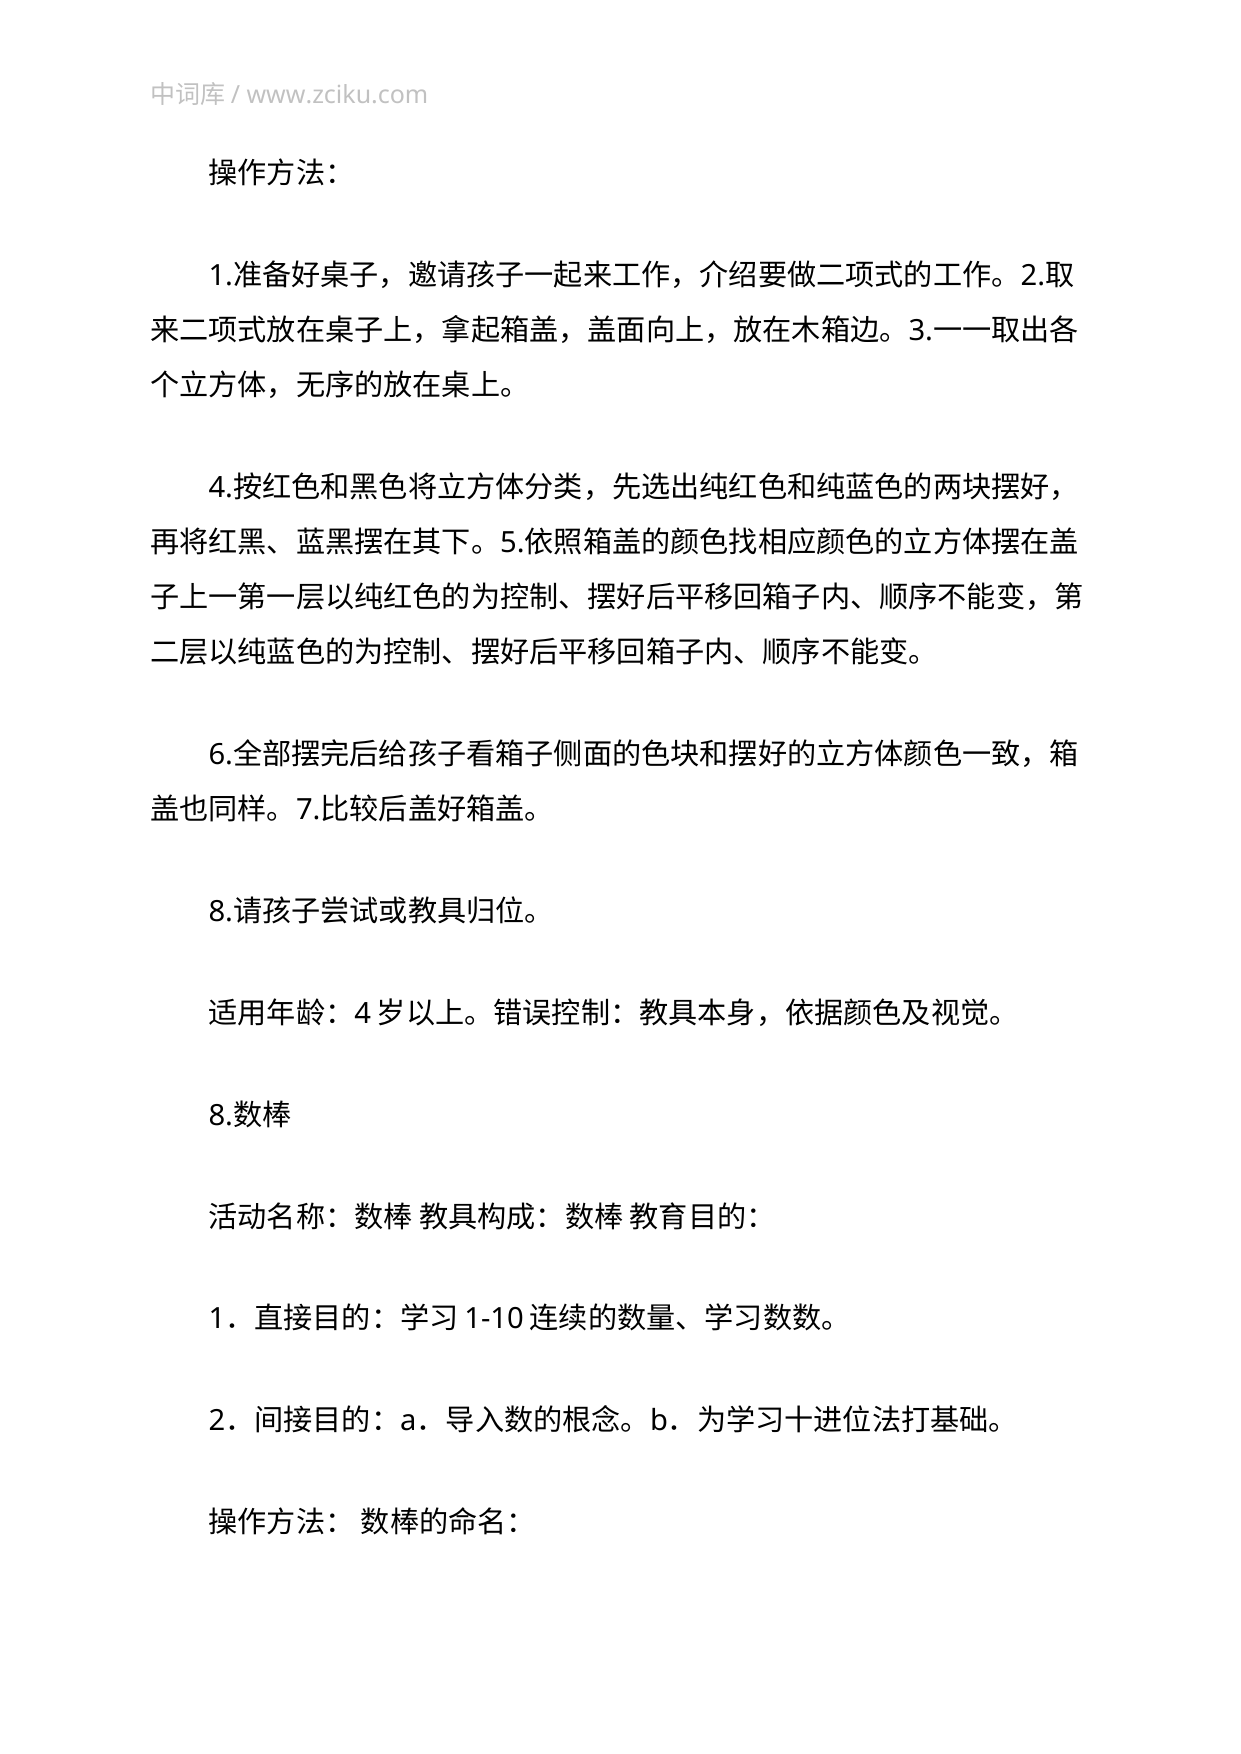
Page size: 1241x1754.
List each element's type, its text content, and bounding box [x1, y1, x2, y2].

text 操作方法： 数棒的命名： [150, 1499, 1090, 1541]
text 2．间接目的：a．导入数的根念。b．为学习十进位法打基础。 [150, 1397, 1090, 1439]
text 活动名称：数棒 教具构成：数棒 教育目的： [150, 1193, 1090, 1235]
text 1．直接目的：学习1-10连续的数量、学习数数。 [150, 1295, 1090, 1337]
text 6.全部摆完后给孩子看箱子侧面的色块和摆好的立方体颜色一致，箱盖也同样。7.比较后盖好箱盖。 [150, 730, 1090, 828]
text 8.数棒 [150, 1091, 1090, 1133]
text 8.请孩子尝试或教具归位。 [150, 887, 1090, 929]
text 操作方法： [150, 150, 1090, 192]
text 4.按红色和黑色将立方体分类，先选出纯红色和纯蓝色的两块摆好，再将红黑、蓝黑摆在其下。5.依照箱盖的颜色找相应颜色的立方体摆在盖子上一第一层以纯红色的为控制、摆好后平移回箱子内、顺序不能变，第二层以纯蓝色的为控制、摆好后平移回箱子内、顺序不能变。 [150, 463, 1090, 671]
text 适用年龄：4岁以上。错误控制：教具本身，依据颜色及视觉。 [150, 989, 1090, 1032]
text 1.准备好桌子，邀请孩子一起来工作，介绍要做二项式的工作。2.取来二项式放在桌子上，拿起箱盖，盖面向上，放在木箱边。3.一一取出各个立方体，无序的放在桌上。 [150, 252, 1090, 404]
